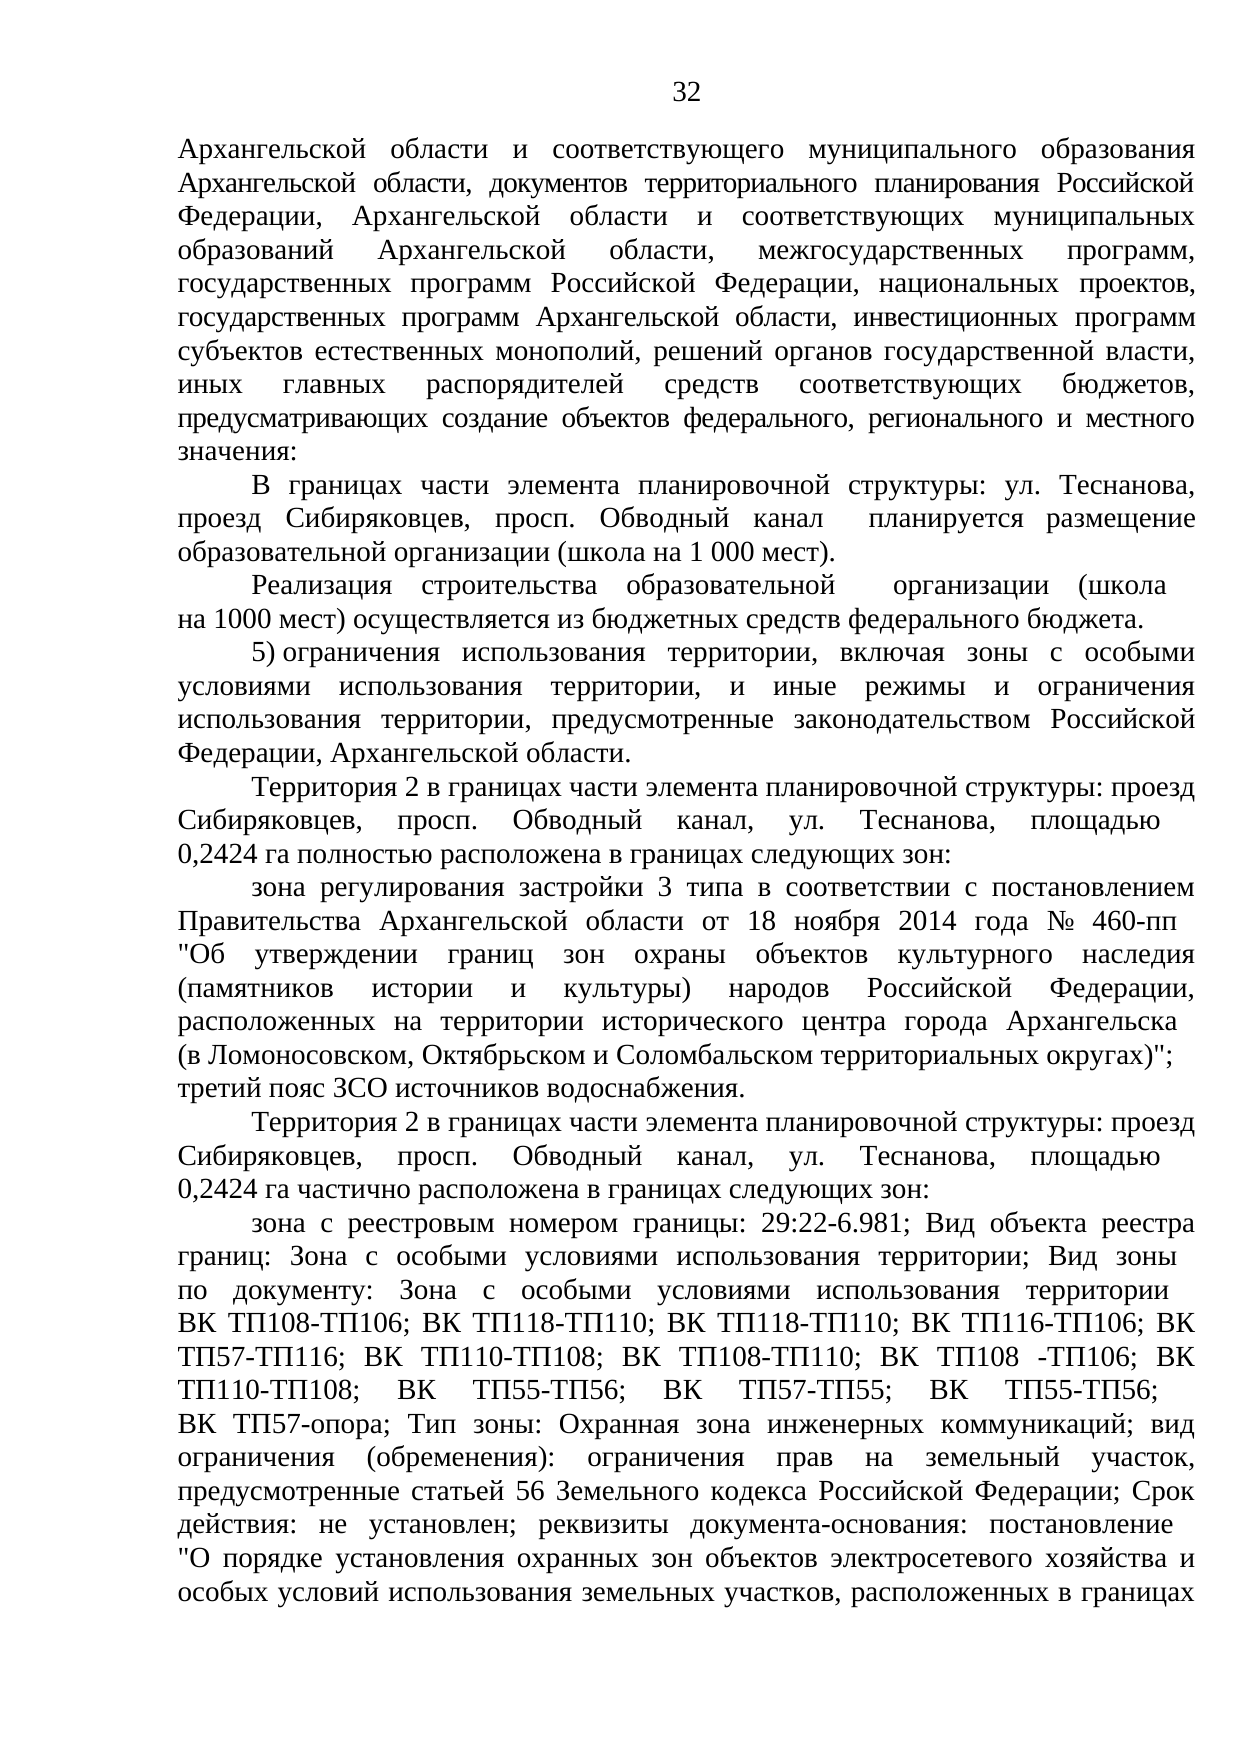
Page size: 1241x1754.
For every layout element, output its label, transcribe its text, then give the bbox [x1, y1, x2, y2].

text третий пояс ЗСО источников водоснабжения. [177, 1071, 1196, 1104]
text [177, 1205, 1196, 1607]
text Реализация строительства образовательной организации (школа на 1000 мест) осуществляется из бюджетных средств федерального бюджета. [177, 567, 1196, 634]
text Территория 2 в границах части элемента планировочной структуры: проезд Сибиряковцев, просп. Обводный канал, ул. Теснанова, площадью 0,2424 га полностью расположена в границах следующих зон: [177, 769, 1196, 869]
text Территория 2 в границах части элемента планировочной структуры: проезд Сибиряковцев, просп. Обводный канал, ул. Теснанова, площадью 0,2424 га частично расположена в границах следующих зон: [177, 1104, 1196, 1205]
text 5) ограничения использования территории, включая зоны с особыми условиями использования территории, и иные режимы и ограничения использования территории, предусмотренные законодательством Российской Федерации, Архангельской области. [177, 634, 1196, 769]
text зона регулирования застройки 3 типа в соответствии с постановлением Правительства Архангельской области от 18 ноября 2014 года № 460-пп "Об утверждении границ зон охраны объектов культурного наследия (памятников истории и культуры) народов Российской Федерации, расположенных на территории исторического центра города Архангельска (в Ломоносовском, Октябрьском и Соломбальском территориальных округах)"; [177, 869, 1196, 1071]
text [177, 131, 1196, 467]
